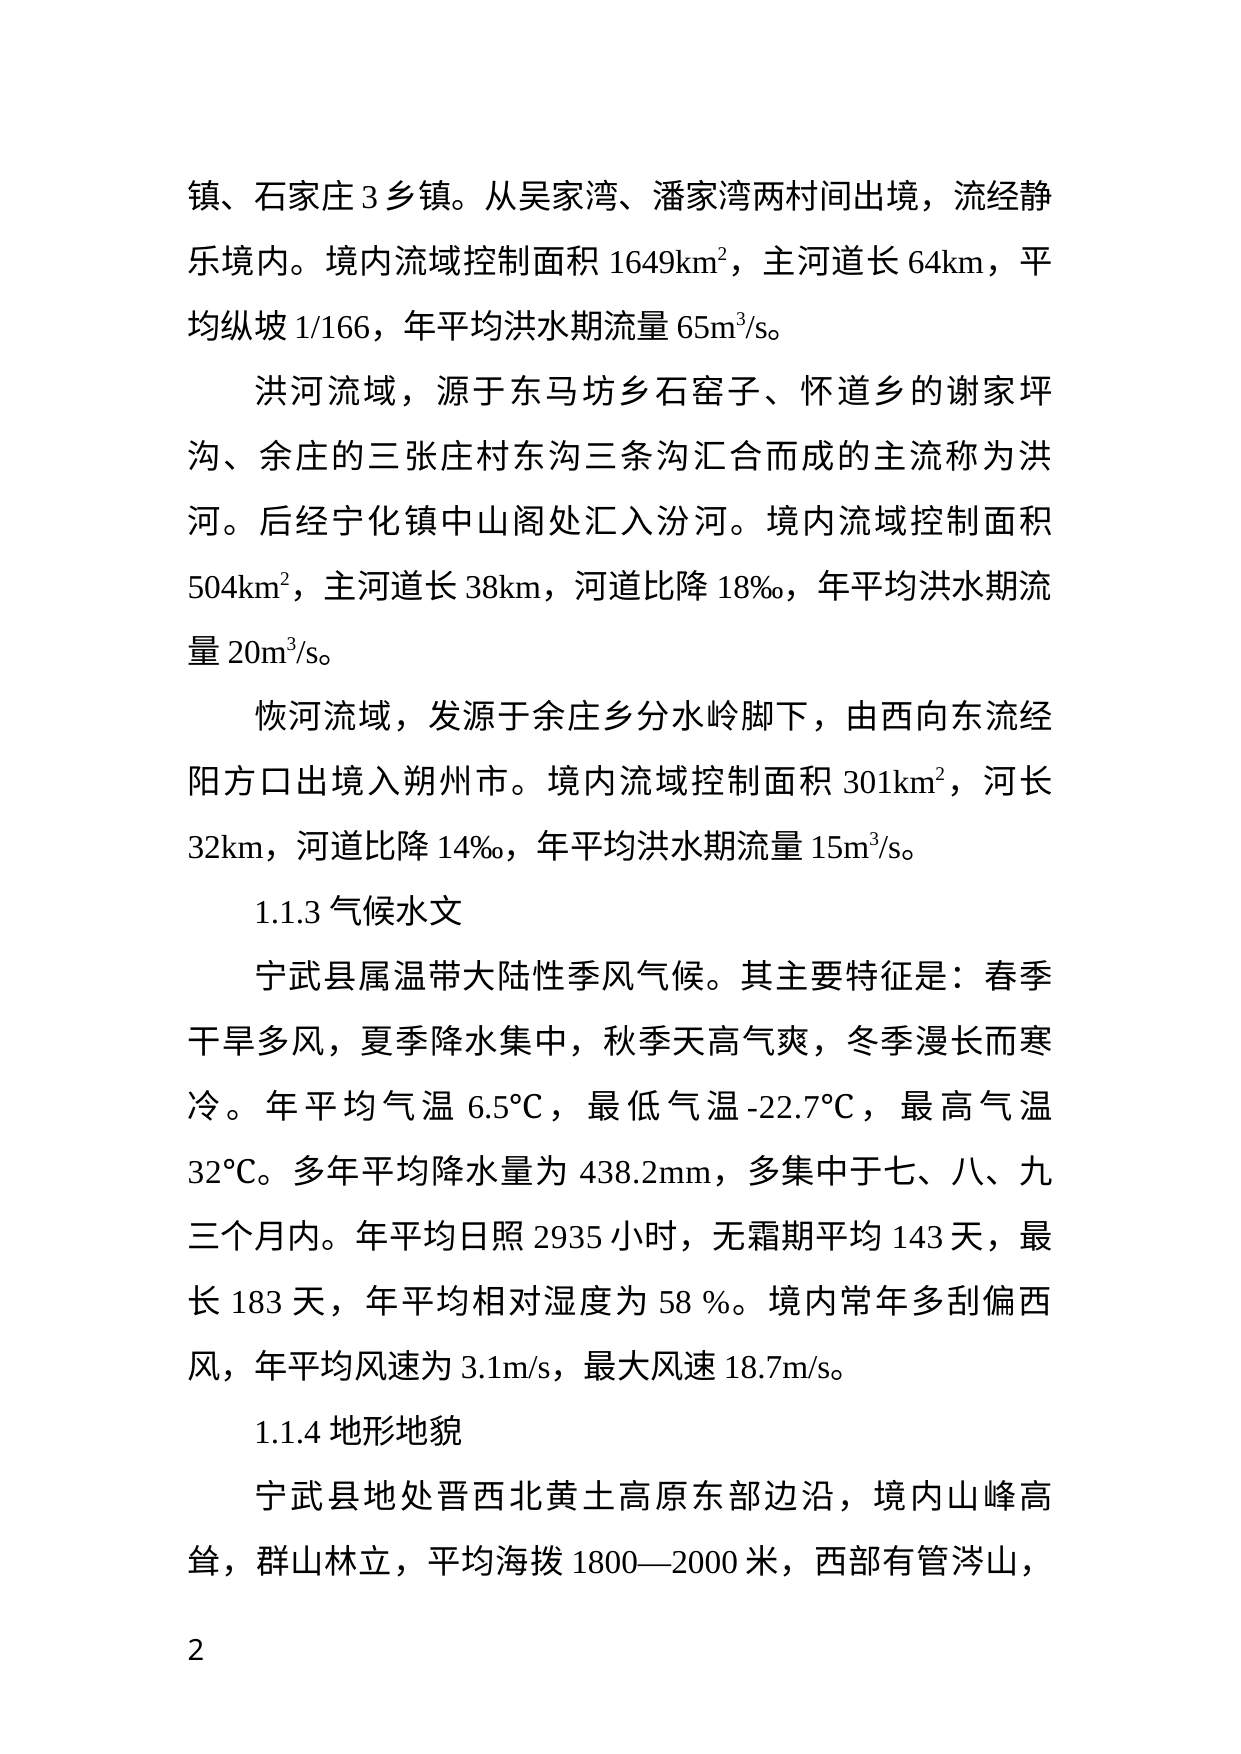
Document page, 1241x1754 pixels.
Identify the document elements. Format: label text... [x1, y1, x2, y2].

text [187, 162, 1053, 357]
text 洪河流域，源于东马坊乡石窑子、怀道乡的谢家坪沟、余庄的三张庄村东沟三条沟汇合而成的主流称为洪河。后经宁化镇中山阁处汇入汾河。境内流域控制面积504km2，主河道长38km，河道比降18‰，年平均洪水期流量20m3/s。 [187, 357, 1053, 682]
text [187, 1462, 1053, 1592]
text 宁武县属温带大陆性季风气候。其主要特征是：春季干旱多风，夏季降水集中，秋季天高气爽，冬季漫长而寒冷。年平均气温6.5℃，最低气温-22.7℃，最高气温 32℃。多年平均降水量为 438.2mm，多集中于七、八、九三个月内。年平均日照2935小时，无霜期平均143天，最长183天，年平均相对湿度为58 %。境内常年多刮偏西风，年平均风速为3.1m/s，最大风速18.7m/s。 [187, 942, 1053, 1397]
text 恢河流域，发源于余庄乡分水岭脚下，由西向东流经阳方口出境入朔州市。境内流域控制面积301km2，河长32km，河道比降14‰，年平均洪水期流量15m3/s。 [187, 682, 1053, 877]
text 1.1.3 气候水文 [187, 877, 1053, 942]
text 1.1.4 地形地貌 [187, 1397, 1053, 1462]
